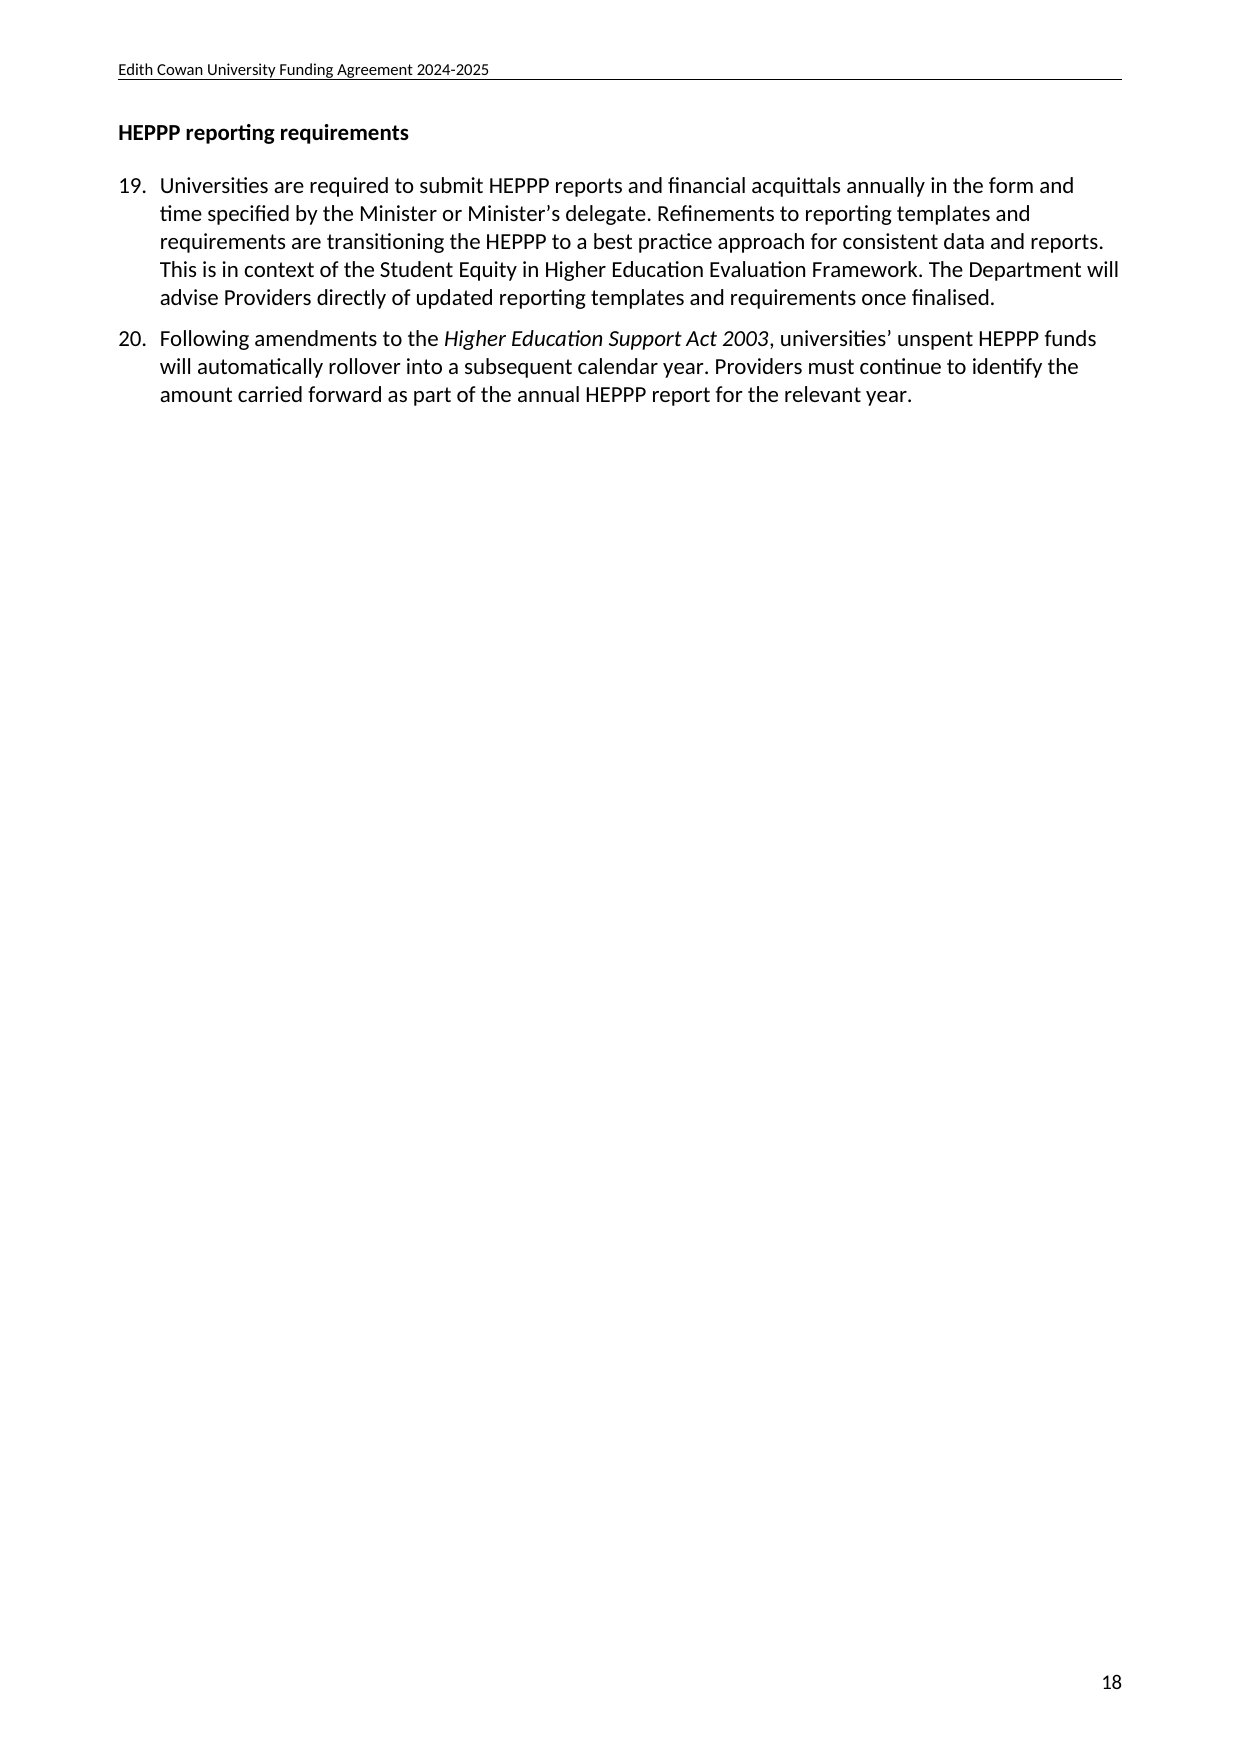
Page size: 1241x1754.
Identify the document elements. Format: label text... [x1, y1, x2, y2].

list Universities are required to submit HEPPP reports and financial acquittals annually in the form and time specified by the Minister or Minister’s delegate. Refinements to reporting templates and requirements are transitioning the HEPPP to a best practice approach for consistent data and reports. This is in context of the Student Equity in Higher Education Evaluation Framework. The Department will advise Providers directly of updated reporting templates and requirements once finalised. [118, 171, 1122, 311]
text HEPPP reporting requirements [118, 118, 1122, 146]
list Following amendments to the Higher Education Support Act 2003, universities’ unspent HEPPP funds will automatically rollover into a subsequent calendar year. Providers must continue to identify the amount carried forward as part of the annual HEPPP report for the relevant year. [118, 324, 1122, 408]
